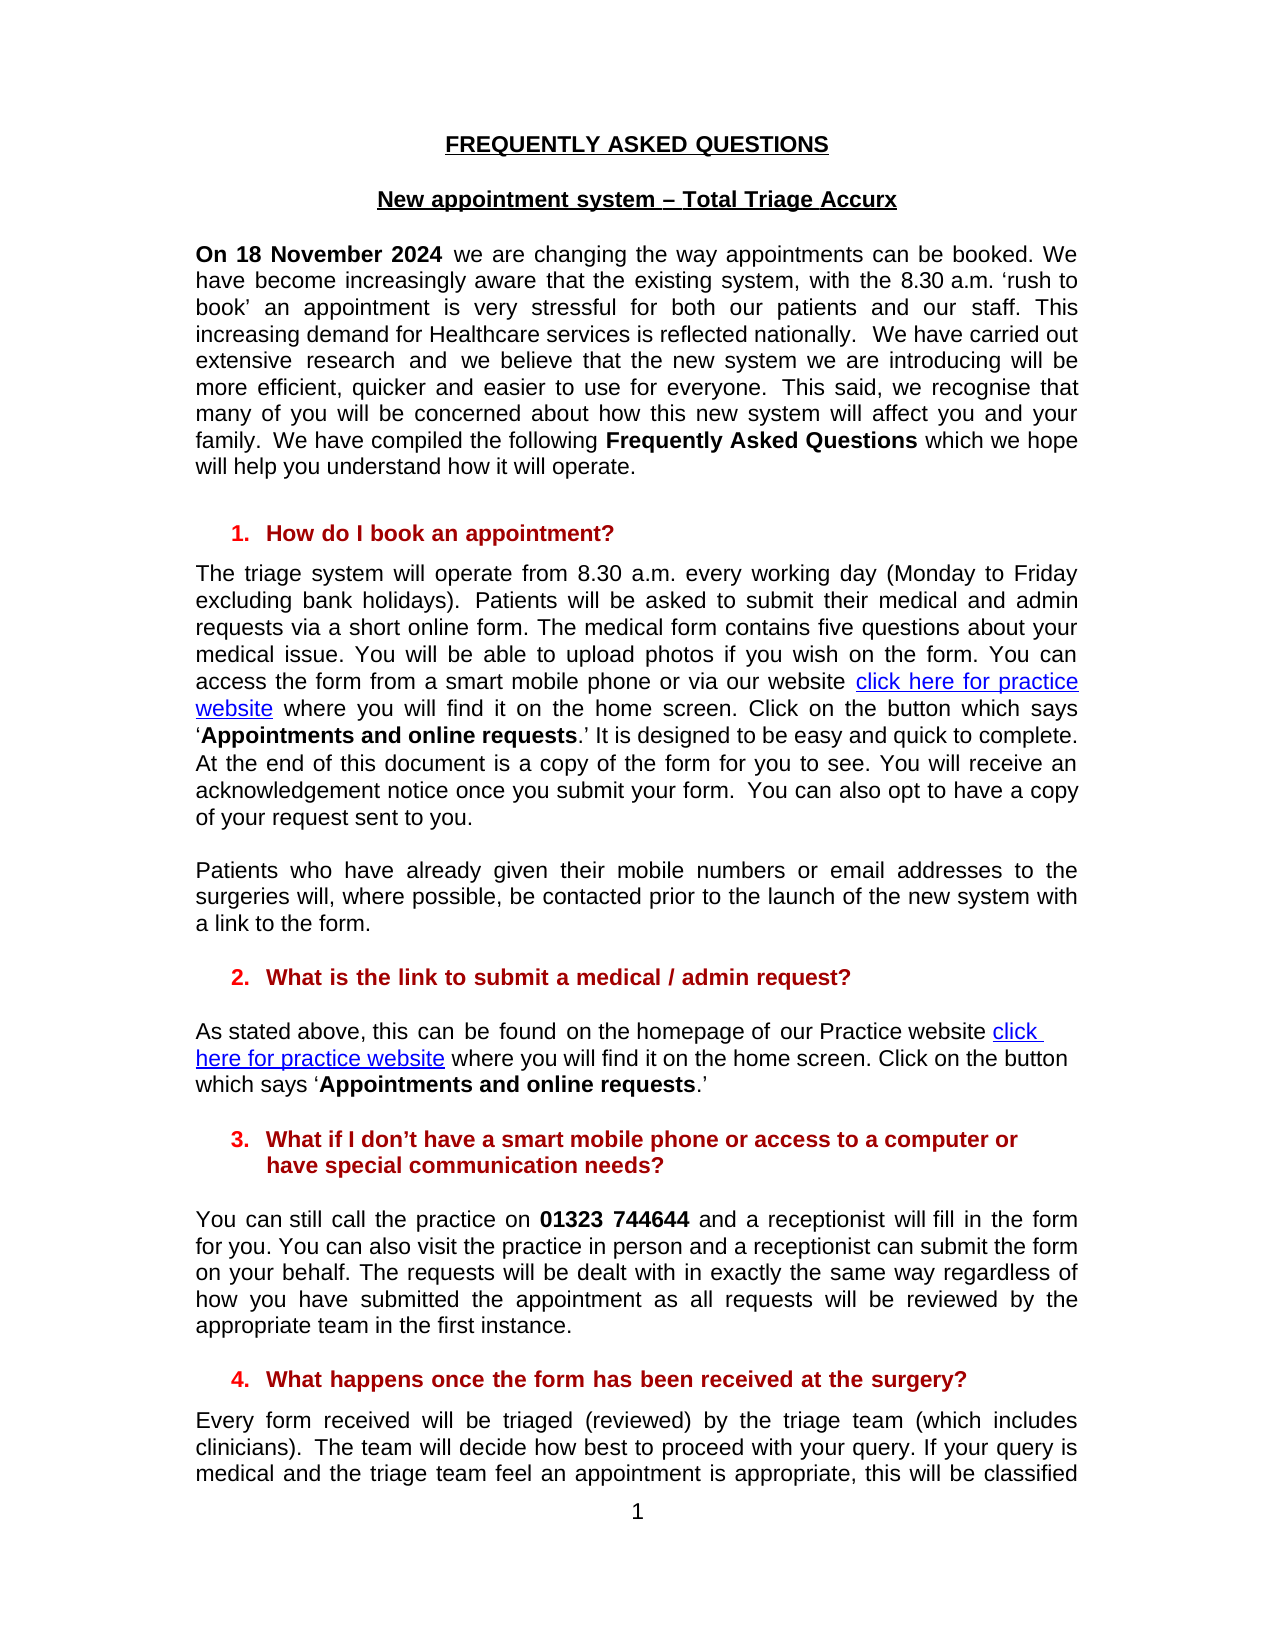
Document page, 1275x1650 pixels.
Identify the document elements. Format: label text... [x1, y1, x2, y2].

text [195, 1407, 1078, 1486]
text New appointment system – Total Triage Accurx [113, 186, 1161, 212]
text The triage system will operate from 8.30 a.m. every working day (Monday to Friday excluding bank holidays). Patients will be asked to submit their medical and admin requests via a short online form. The medical form contains five questions about your medical issue. You will be able to upload photos if you wish on the form. You can access the form from a smart mobile phone or via our website click here for practice website where you will find it on the home screen. Click on the button which says ‘Appointments and online requests.’ It is designed to be easy and quick to complete. At the end of this document is a copy of the form for you to see. You will receive an acknowledgement notice once you submit your form. You can also opt to have a copy of your request sent to you. [195, 560, 1079, 830]
subtitle What happens once the form has been received at the surgery? [231, 1366, 1162, 1393]
text On 18 November 2024 we are changing the way appointments can be booked. We have become increasingly aware that the existing system, with the 8.30 a.m. ‘rush to book’ an appointment is very stressful for both our patients and our staff. This increasing demand for Healthcare services is reflected nationally. We have carried out extensive research and we believe that the new system we are introducing will be more efficient, quicker and easier to use for everyone. This said, we recognise that many of you will be concerned about how this new system will affect you and your family. We have compiled the following Frequently Asked Questions which we hope will help you understand how it will operate. [195, 239, 1078, 480]
subtitle How do I book an appointment? [231, 520, 1162, 546]
text As stated above, this can be found on the homepage of our Practice website click here for practice website where you will find it on the home screen. Click on the button which says ‘Appointments and online requests.’ [195, 1018, 1088, 1097]
text You can still call the practice on 01323 744644 and a receptionist will fill in the form for you. You can also visit the practice in person and a receptionist can submit the form on your behalf. The requests will be dealt with in exactly the same way regardless of how you have submitted the appointment as all requests will be reviewed by the appropriate team in the first instance. [195, 1206, 1079, 1339]
subtitle FREQUENTLY ASKED QUESTIONS [113, 131, 1161, 158]
text Patients who have already given their mobile numbers or email addresses to the surgeries will, where possible, be contacted prior to the launch of the new system with a link to the form. [195, 857, 1078, 936]
subtitle What is the link to submit a medical / admin request? [231, 964, 1162, 990]
subtitle What if I don’t have a smart mobile phone or access to a computer or have special communication needs? [231, 1126, 1037, 1178]
